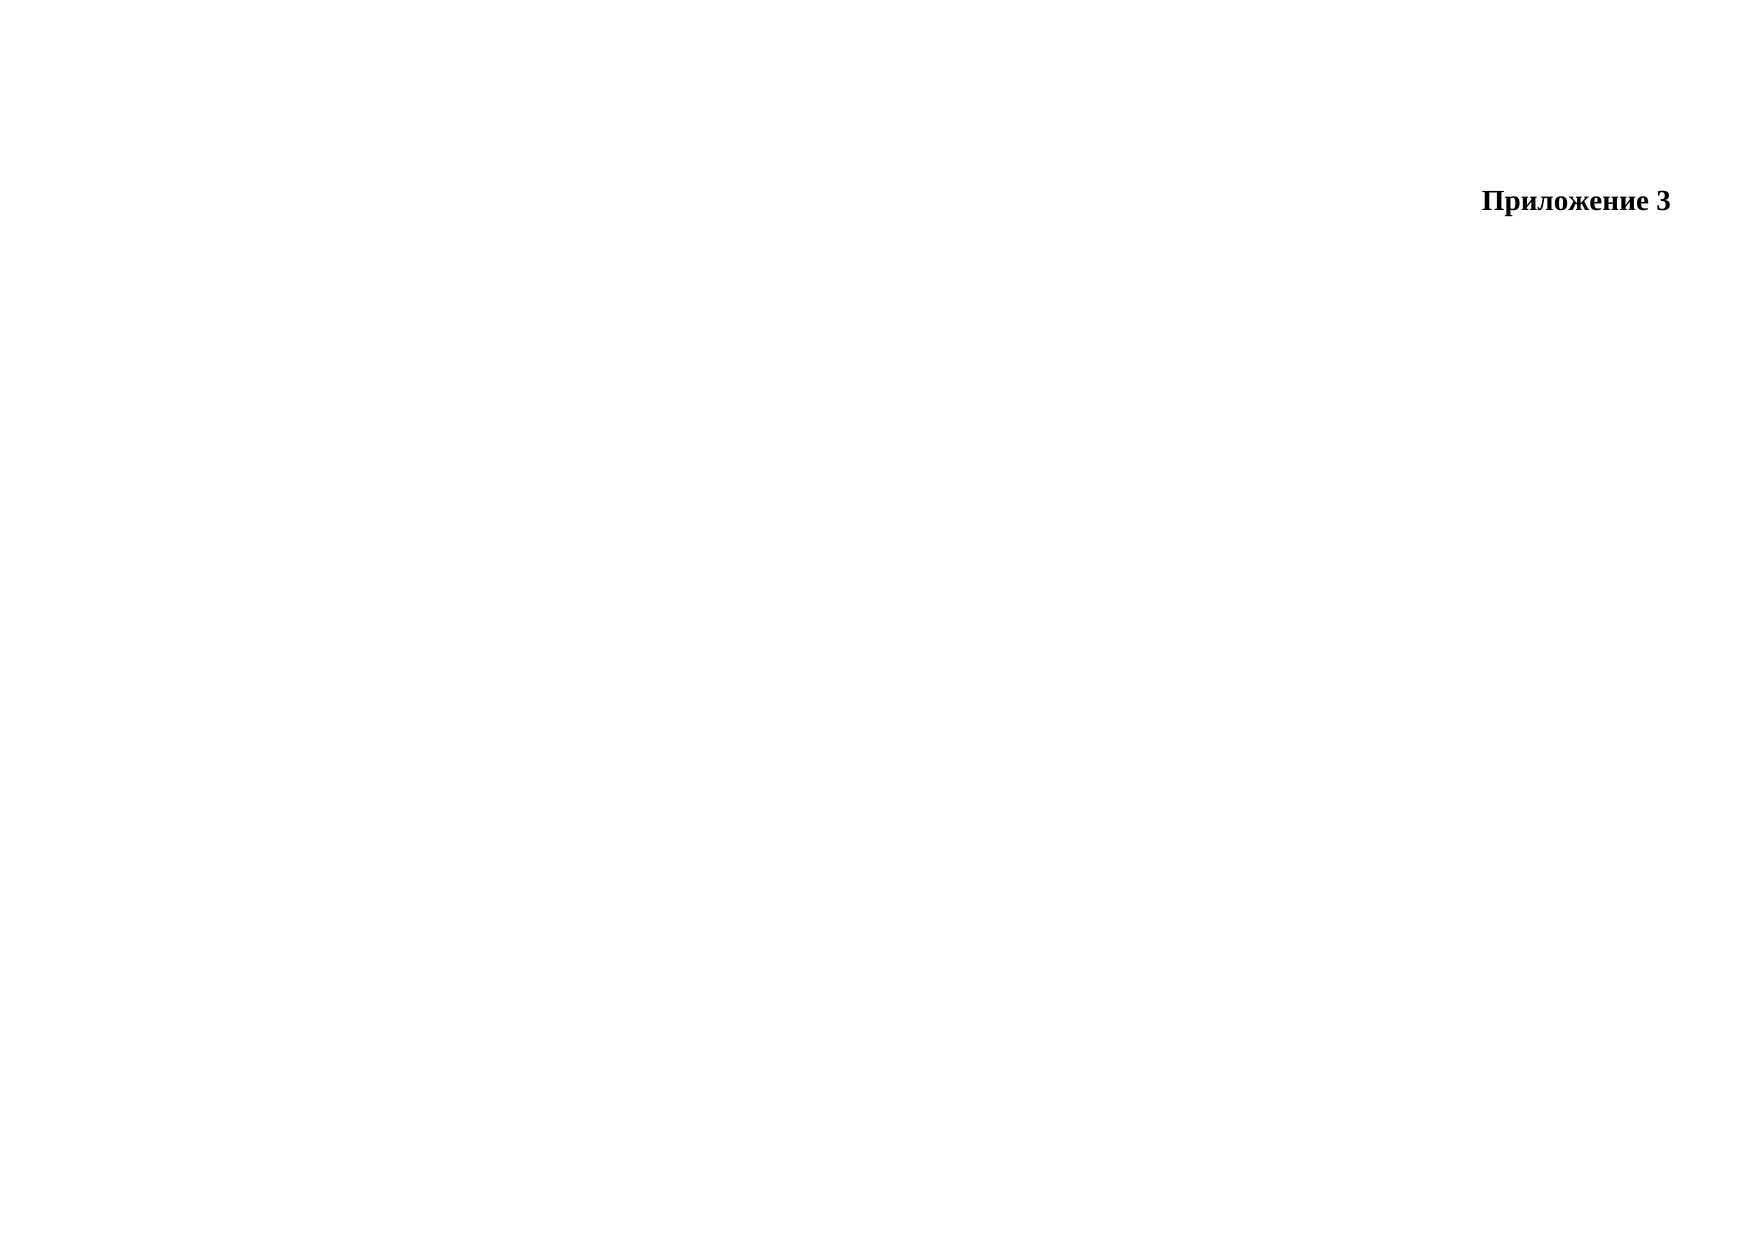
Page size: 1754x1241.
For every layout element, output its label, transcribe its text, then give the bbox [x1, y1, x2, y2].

text Приложение 3 [83, 183, 1671, 217]
